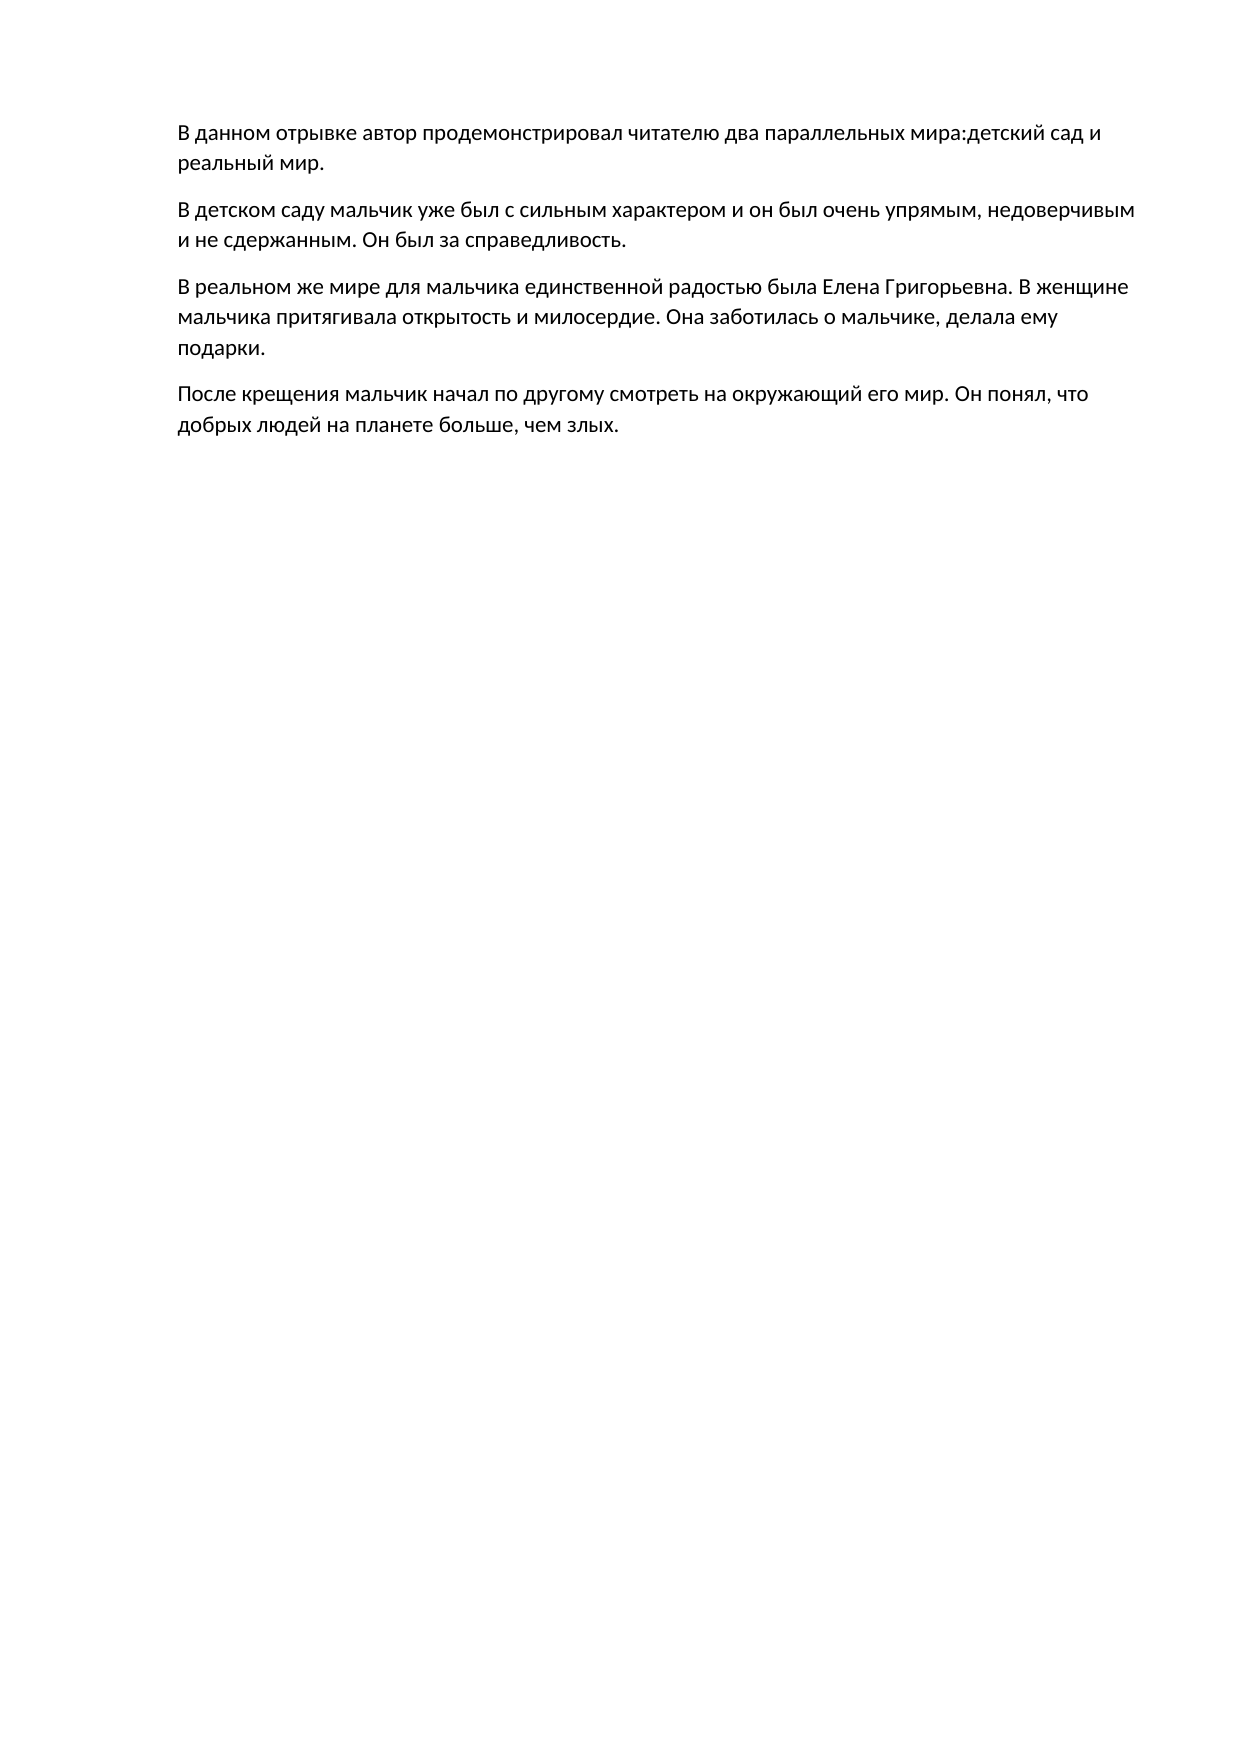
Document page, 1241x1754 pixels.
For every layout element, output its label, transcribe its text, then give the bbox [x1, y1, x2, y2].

text После крещения мальчик начал по другому смотреть на окружающий его мир. Он понял, что добрых людей на планете больше, чем злых. [177, 379, 1152, 438]
text В реальном же мире для мальчика единственной радостью была Елена Григорьевна. В женщине мальчика притягивала открытость и милосердие. Она заботилась о мальчике, делала ему подарки. [177, 272, 1152, 361]
text В детском саду мальчик уже был с сильным характером и он был очень упрямым, недоверчивым и не сдержанным. Он был за справедливость. [177, 195, 1152, 253]
text В данном отрывке автор продемонстрировал читателю два параллельных мира:детский сад и реальный мир. [177, 118, 1152, 176]
